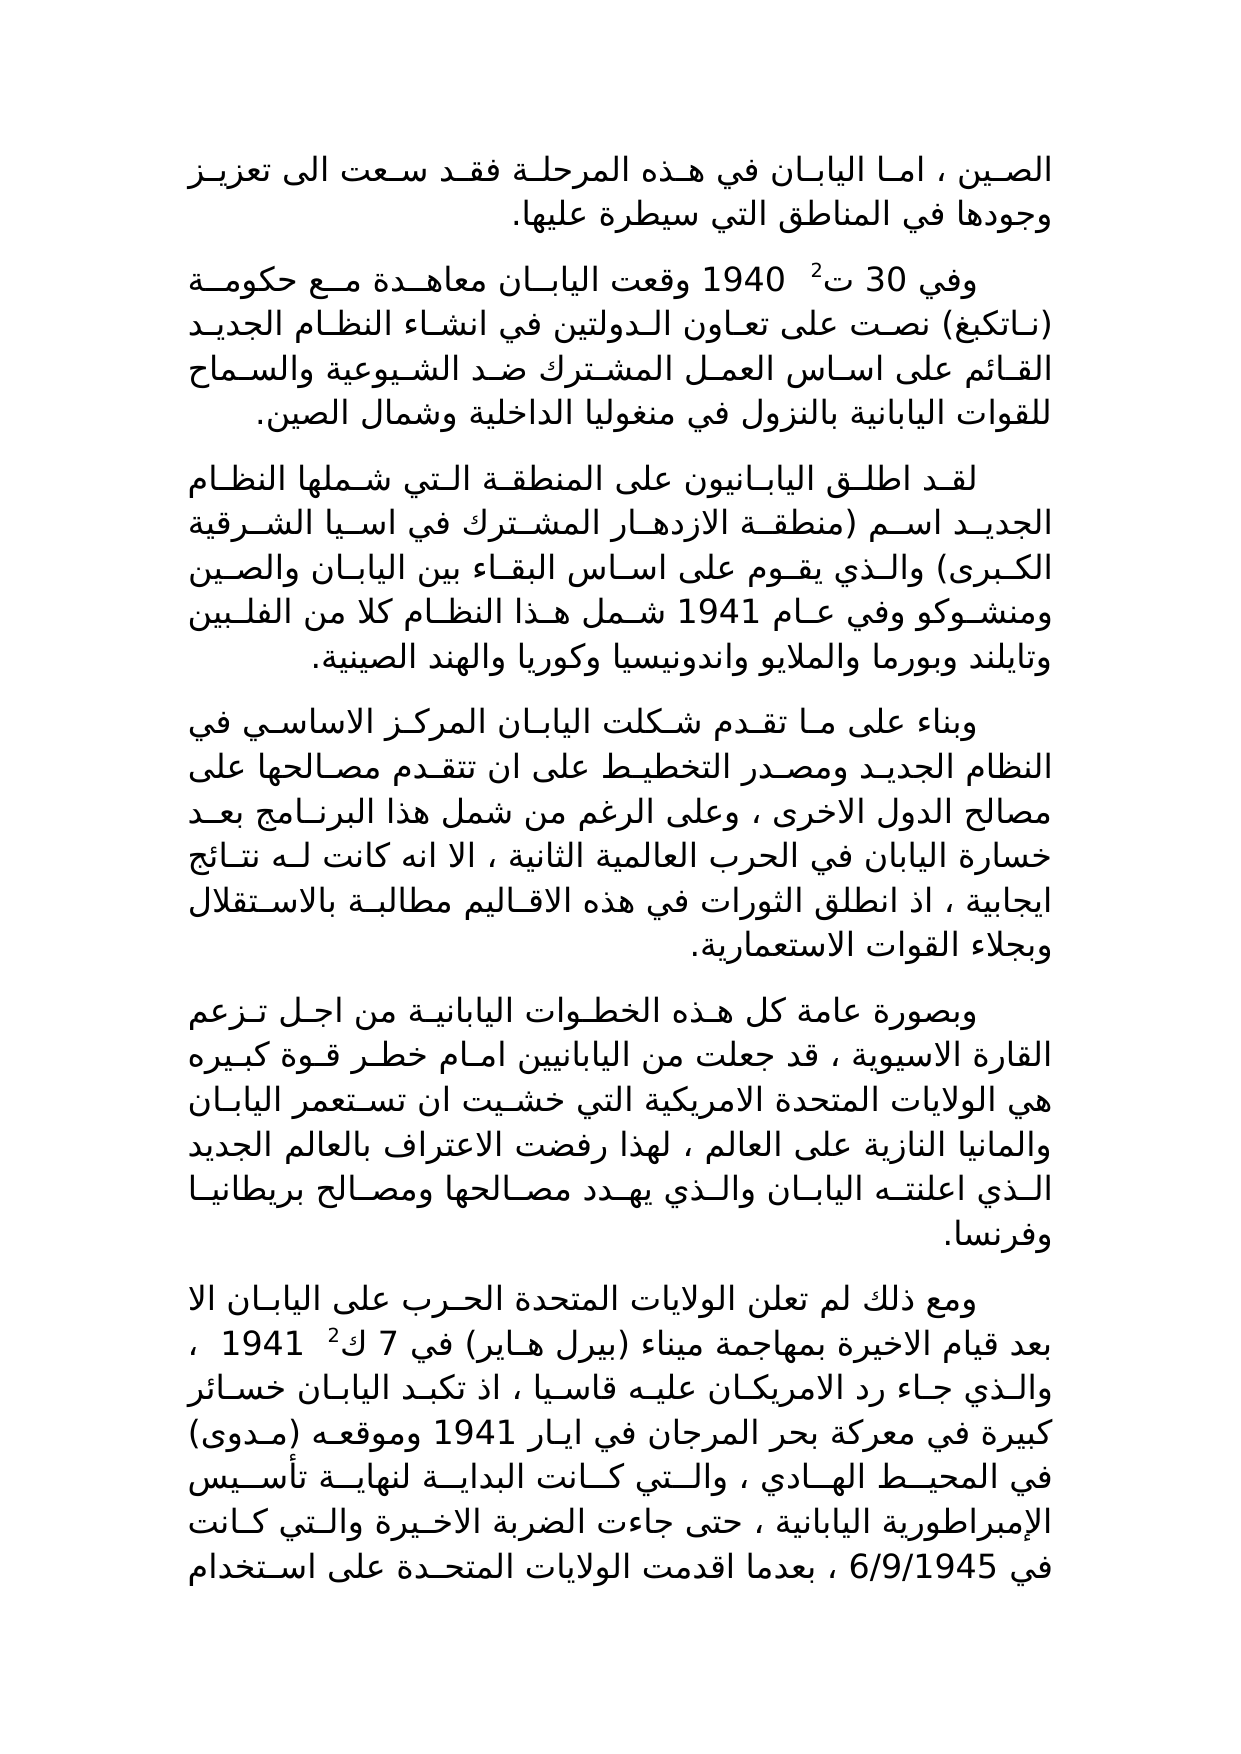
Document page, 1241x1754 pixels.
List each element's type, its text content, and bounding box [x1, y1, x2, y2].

text لقد اطلق اليابانيون على المنطقة التي شملها النظام الجديد اسم (منطقة الازدهار المشترك في اسيا الشرقية الكبرى) والذي يقوم على اساس البقاء بين اليابان والصين ومنشوكو وفي عام 1941 شمل هذا النظام كلا من الفلبين وتايلند وبورما والملايو واندونيسيا وكوريا والهند الصينية. [187, 459, 1053, 676]
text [187, 150, 1053, 233]
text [187, 1279, 1053, 1586]
text وبناء على ما تقدم شكلت اليابان المركز الاساسي في النظام الجديد ومصدر التخطيط على ان تتقدم مصالحها على مصالح الدول الاخرى ، وعلى الرغم من شمل هذا البرنامج بعد خسارة اليابان في الحرب العالمية الثانية ، الا انه كانت له نتائج ايجابية ، اذ انطلق الثورات في هذه الاقاليم مطالبة بالاستقلال وبجلاء القوات الاستعمارية. [187, 703, 1053, 965]
text وبصورة عامة كل هذه الخطوات اليابانية من اجل تزعم القارة الاسيوية ، قد جعلت من اليابانيين امام خطر قوة كبيره هي الولايات المتحدة الامريكية التي خشيت ان تستعمر اليابان والمانيا النازية على العالم ، لهذا رفضت الاعتراف بالعالم الجديد الذي اعلنته اليابان والذي يهدد مصالحها ومصالح بريطانيا وفرنسا. [187, 991, 1053, 1253]
text وفي 30 ت2 1940 وقعت اليابان معاهدة مع حكومة (ناتكبغ) نصت على تعاون الدولتين في انشاء النظام الجديد القائم على اساس العمل المشترك ضد الشيوعية والسماح للقوات اليابانية بالنزول في منغوليا الداخلية وشمال الصين. [187, 260, 1053, 433]
